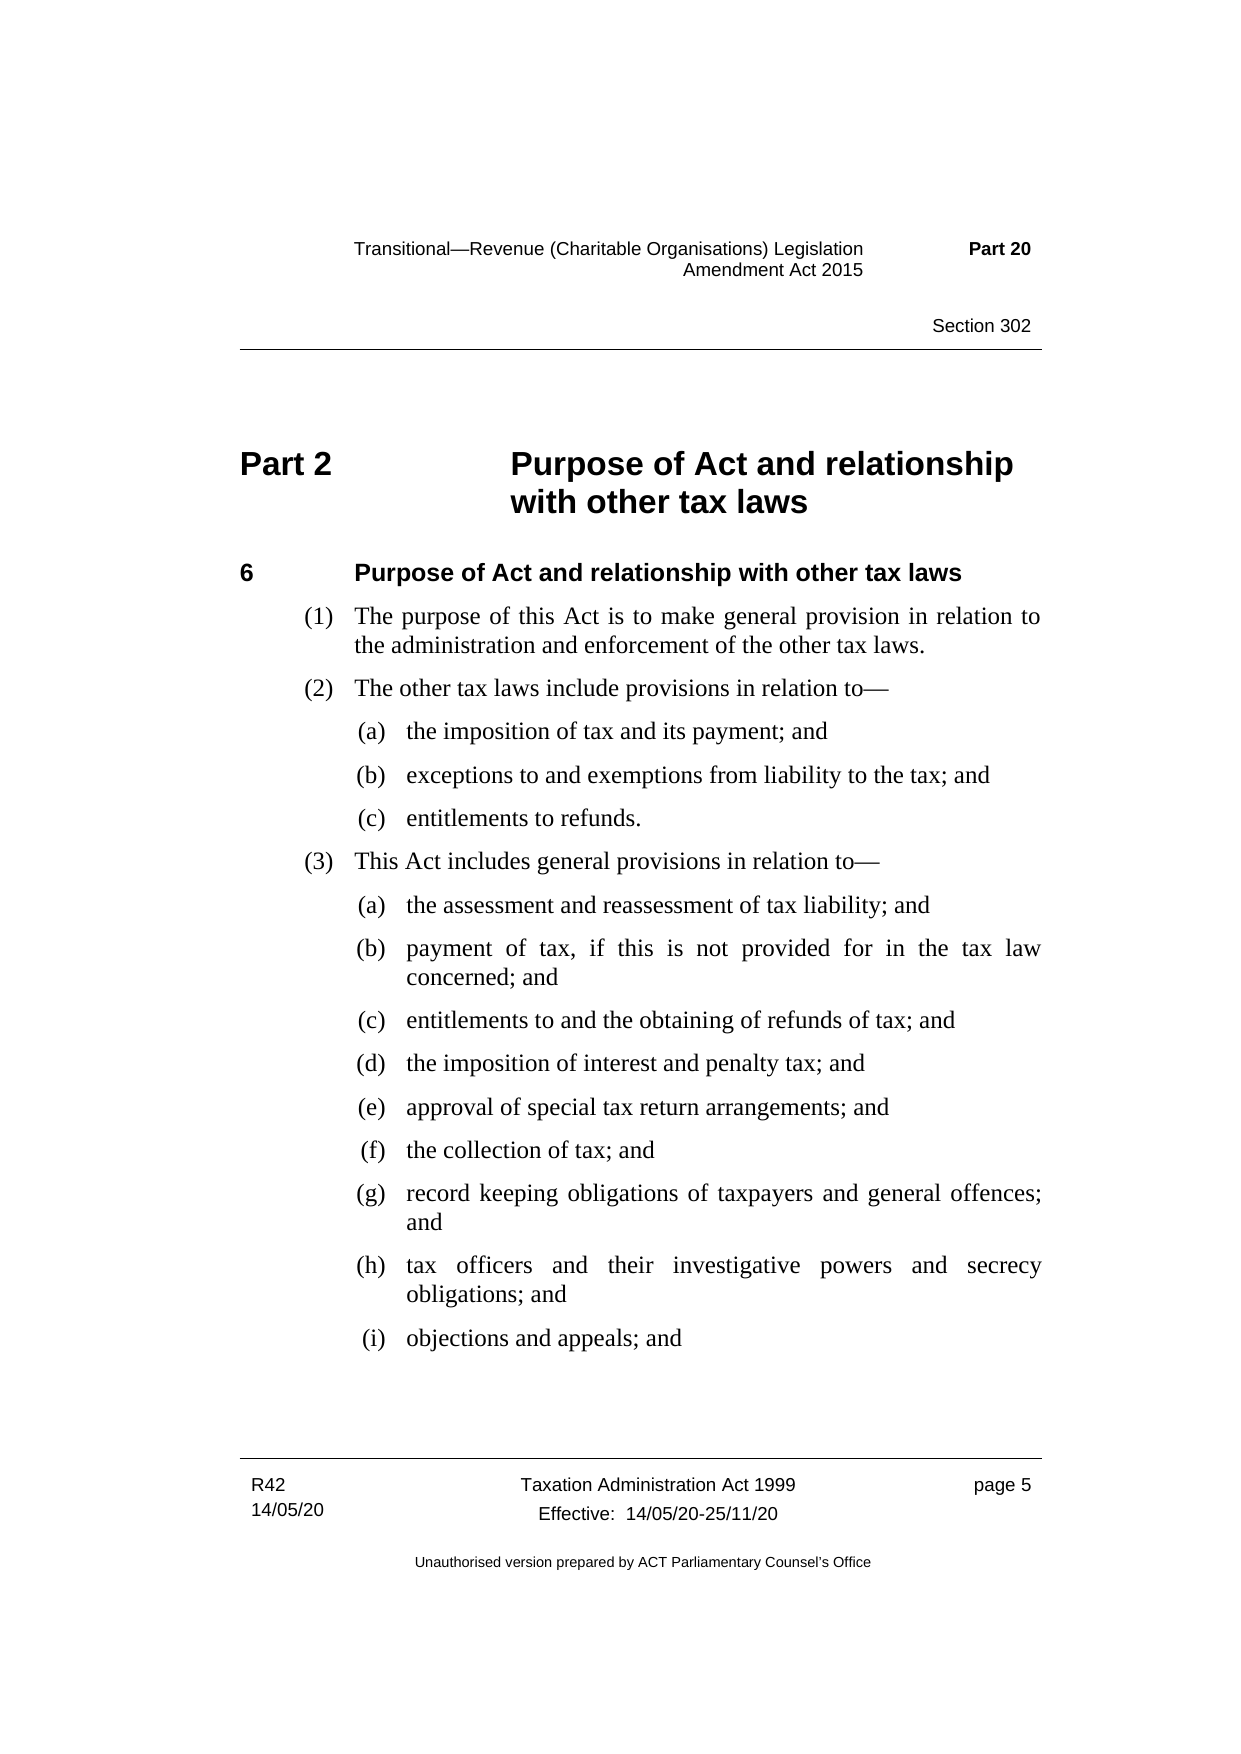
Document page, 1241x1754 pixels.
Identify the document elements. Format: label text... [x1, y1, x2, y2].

text Part 2 Purpose of Act and relationship with other tax laws [239, 444, 1042, 521]
text (a) the imposition of tax and its payment; and [239, 716, 1042, 745]
text (d) the imposition of interest and penalty tax; and [239, 1048, 1042, 1077]
text (3) This Act includes general provisions in relation to— [239, 846, 1042, 875]
text (a) the assessment and reassessment of tax liability; and [239, 890, 1042, 918]
text (c) entitlements to refunds. [239, 803, 1042, 832]
text (h) tax officers and their investigative powers and secrecy obligations; and [239, 1251, 1042, 1308]
text (2) The other tax laws include provisions in relation to— [239, 673, 1042, 702]
text (g) record keeping obligations of taxpayers and general offences; and [239, 1178, 1042, 1236]
text (c) entitlements to and the obtaining of refunds of tax; and [239, 1005, 1042, 1034]
text 6 Purpose of Act and relationship with other tax laws [239, 558, 1042, 586]
text (1) The purpose of this Act is to make general provision in relation to the administration and enforcement of the other tax laws. [239, 601, 1042, 658]
text (b) payment of tax, if this is not provided for in the tax law concerned; and [239, 933, 1042, 991]
text (i) objections and appeals; and [239, 1323, 1042, 1351]
text (e) approval of special tax return arrangements; and [239, 1092, 1042, 1121]
text (f) the collection of tax; and [239, 1135, 1042, 1164]
text (b) exceptions to and exemptions from liability to the tax; and [239, 760, 1042, 788]
